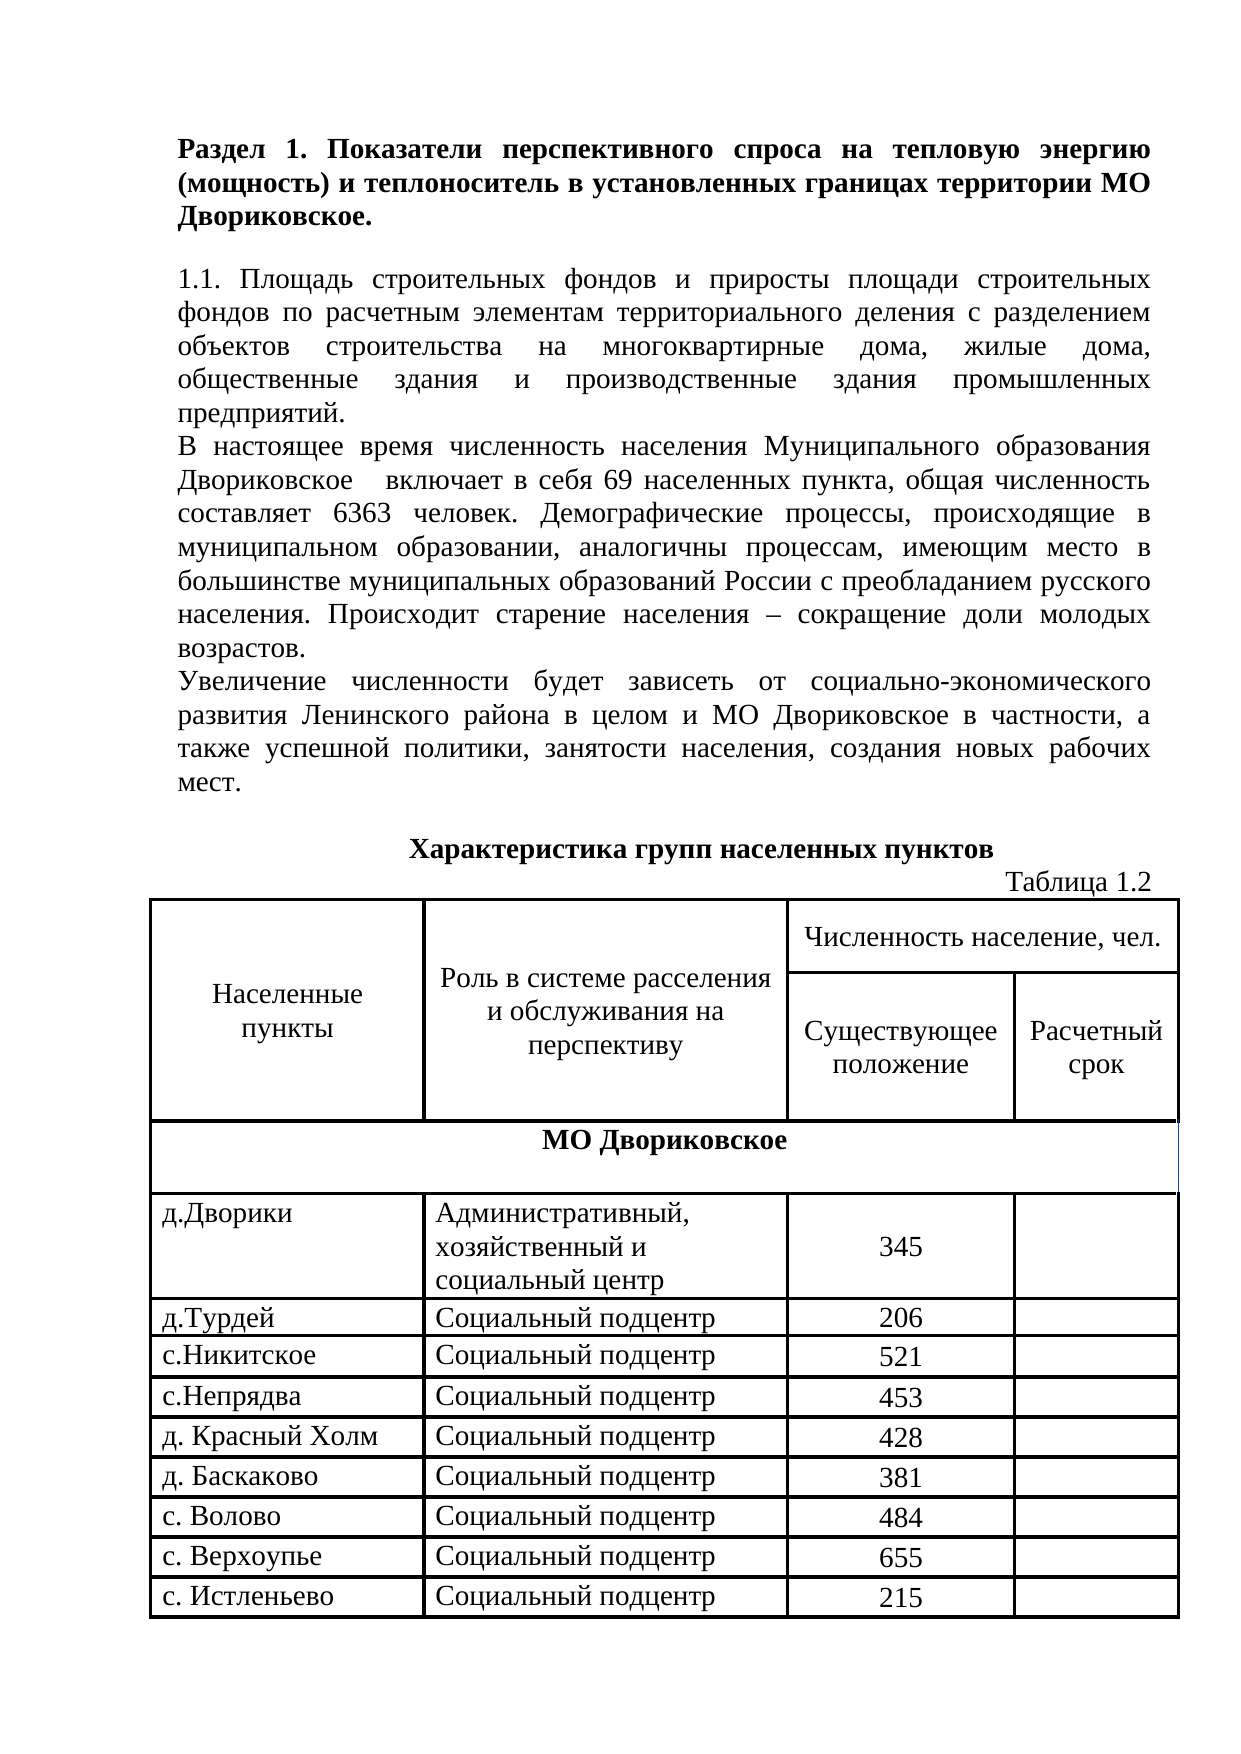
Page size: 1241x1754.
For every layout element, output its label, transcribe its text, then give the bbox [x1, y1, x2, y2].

table_cell 453 [789, 1379, 1013, 1415]
table_cell МО Двориковское [152, 1119, 1178, 1192]
table_cell Социальный подцентр [426, 1379, 786, 1415]
table_cell 655 [789, 1539, 1013, 1575]
table_cell 428 [789, 1419, 1013, 1455]
table_header Роль в системе расселения и обслуживания на перспективу [426, 901, 786, 1119]
table_cell [1016, 1337, 1177, 1375]
table_cell д.Дворики [152, 1195, 422, 1297]
table_cell Социальный подцентр [426, 1459, 786, 1495]
table_cell д. Баскаково [152, 1459, 422, 1495]
table_cell с. Верхоупье [152, 1539, 422, 1575]
table_cell [1016, 1419, 1177, 1455]
table_cell д.Турдей [152, 1300, 422, 1334]
table_cell с.Никитское [152, 1337, 422, 1375]
table_cell [1016, 1459, 1177, 1495]
table_header Численность население, чел. [789, 901, 1177, 971]
table_cell 521 [789, 1337, 1013, 1375]
table_cell Административный, хозяйственный и социальный центр [426, 1195, 786, 1297]
table_cell [1016, 1192, 1177, 1297]
table_cell 215 [789, 1579, 1013, 1615]
text Характеристика групп населенных пунктов [177, 831, 1152, 864]
text Увеличение численности будет зависеть от социально-экономического развития Ленинского района в целом и МО Двориковское в частности, а также успешной политики, занятости населения, создания новых рабочих мест. [177, 663, 1152, 797]
table_cell Расчетный срок [1016, 974, 1177, 1119]
table_cell д. Красный Холм [152, 1419, 422, 1455]
text Таблица 1.2 [177, 864, 1152, 898]
table_cell [1016, 1379, 1177, 1415]
text 1.1. Площадь строительных фондов и приросты площади строительных фондов по расчетным элементам территориального деления с разделением объектов строительства на многоквартирные дома, жилые дома, общественные здания и производственные здания промышленных предприятий. [177, 261, 1152, 428]
table_cell [1016, 1499, 1177, 1535]
table_cell [1016, 1579, 1177, 1615]
table_cell Существующее положение [789, 974, 1013, 1119]
table_cell [1016, 1300, 1177, 1334]
table_header Населенные пункты [152, 901, 422, 1119]
table_cell Социальный подцентр [426, 1499, 786, 1535]
table_cell 206 [789, 1300, 1013, 1334]
table_cell 484 [789, 1499, 1013, 1535]
table_cell 345 [789, 1195, 1013, 1297]
text Раздел 1. Показатели перспективного спроса на тепловую энергию (мощность) и теплоноситель в установленных границах территории МО Двориковское. [177, 131, 1152, 232]
table_cell Социальный подцентр [426, 1300, 786, 1334]
table_cell с. Истленьево [152, 1579, 422, 1615]
table_cell Социальный подцентр [426, 1419, 786, 1455]
table_cell [1016, 1539, 1177, 1575]
table_cell с. Волово [152, 1499, 422, 1535]
table_cell с.Непрядва [152, 1379, 422, 1415]
table_cell Социальный подцентр [426, 1539, 786, 1575]
table_cell 381 [789, 1459, 1013, 1495]
table_cell Социальный подцентр [426, 1579, 786, 1615]
text В настоящее время численность населения Муниципального образования Двориковское включает в себя 69 населенных пункта, общая численность составляет 6363 человек. Демографические процессы, происходящие в муниципальном образовании, аналогичны процессам, имеющим место в большинстве муниципальных образований России с преобладанием русского населения. Происходит старение населения – сокращение доли молодых возрастов. [177, 428, 1152, 663]
table_cell Социальный подцентр [426, 1337, 786, 1375]
